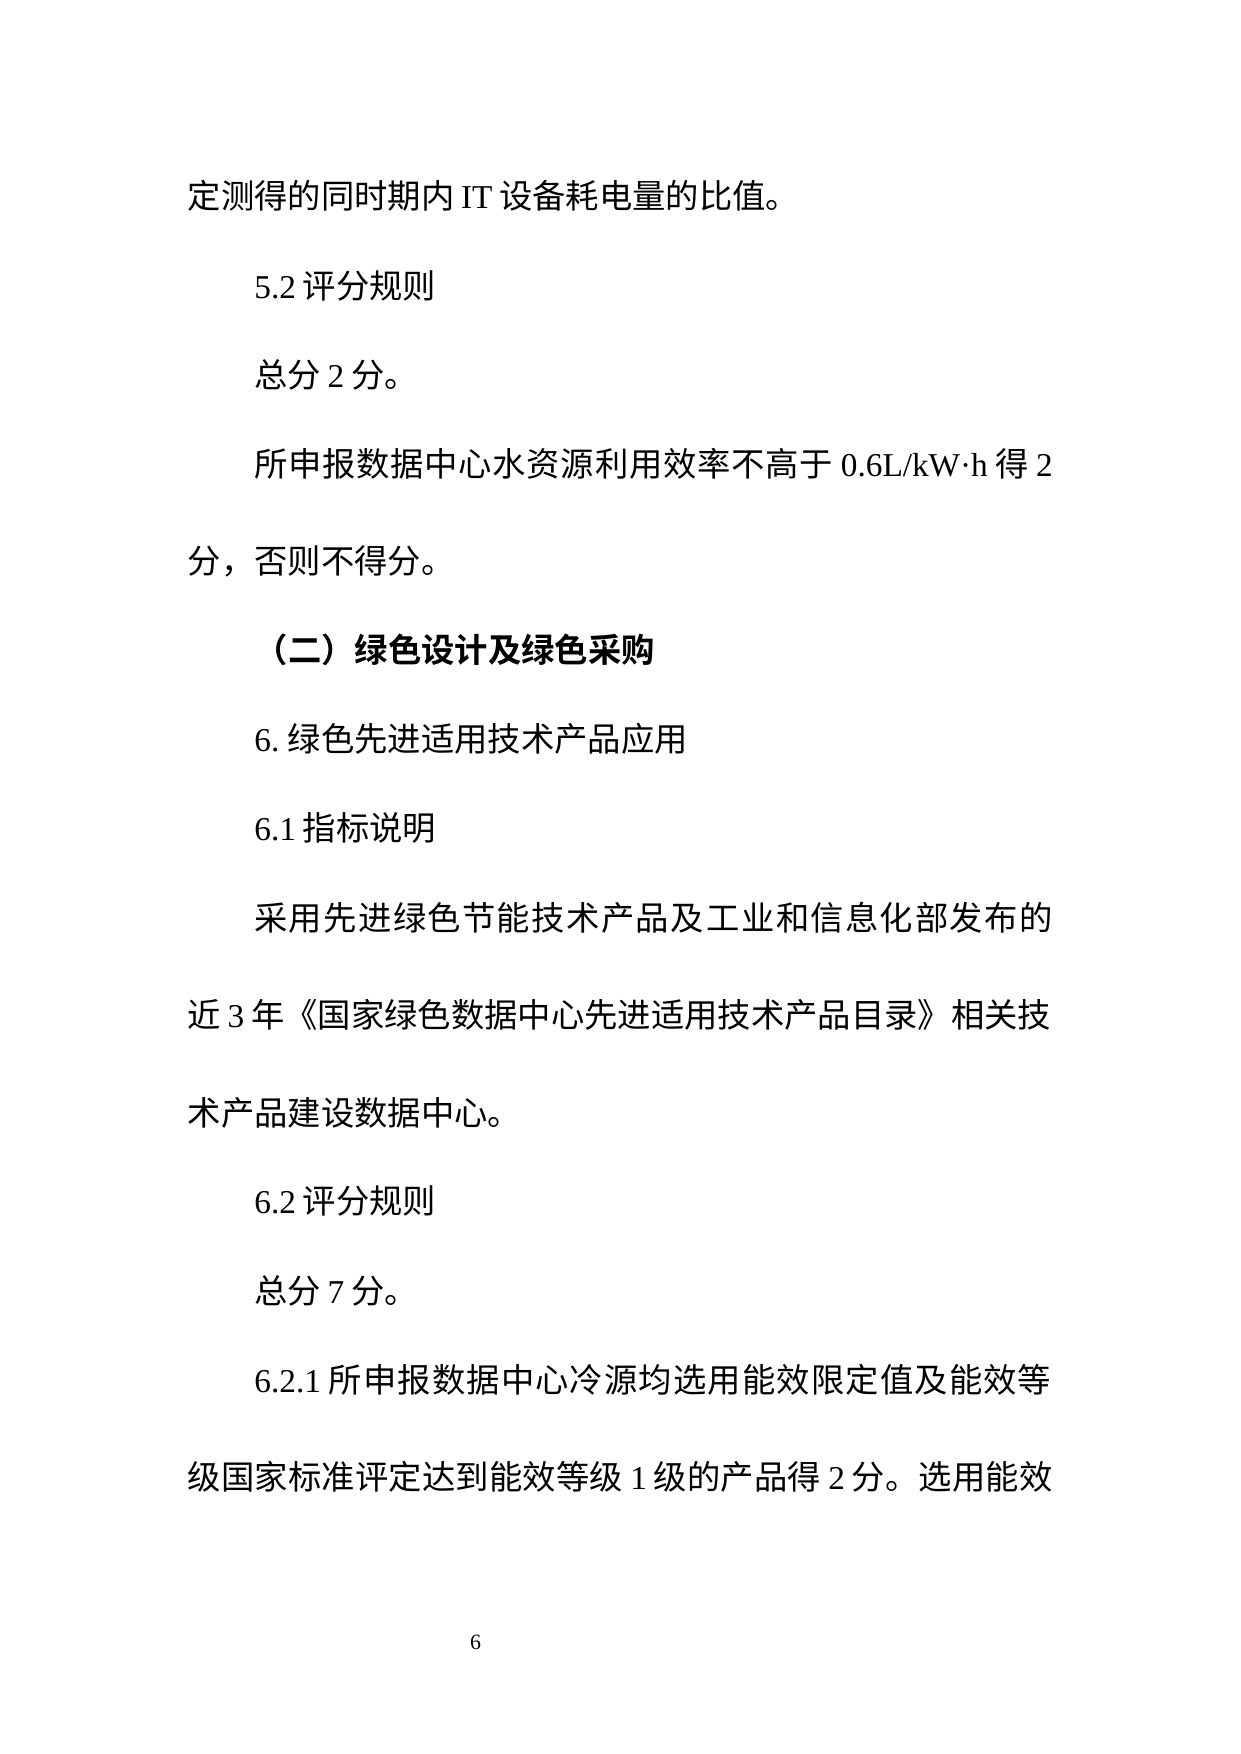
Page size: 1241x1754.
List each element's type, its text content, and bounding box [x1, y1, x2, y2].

text 总分2分。 [187, 340, 1053, 405]
text 采用先进绿色节能技术产品及工业和信息化部发布的近3年《国家绿色数据中心先进适用技术产品目录》相关技术产品建设数据中心。 [187, 883, 1053, 1143]
text 6.2评分规则 [187, 1167, 1053, 1232]
text 6. 绿色先进适用技术产品应用 [187, 705, 1053, 770]
text （二）绿色设计及绿色采购 [187, 616, 1053, 681]
text 总分7分。 [187, 1256, 1053, 1321]
text 6.1指标说明 [187, 794, 1053, 859]
text 所申报数据中心水资源利用效率不高于0.6L/kW·h得2分，否则不得分。 [187, 429, 1053, 592]
text 5.2评分规则 [187, 251, 1053, 316]
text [187, 162, 1053, 227]
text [187, 1345, 1053, 1508]
